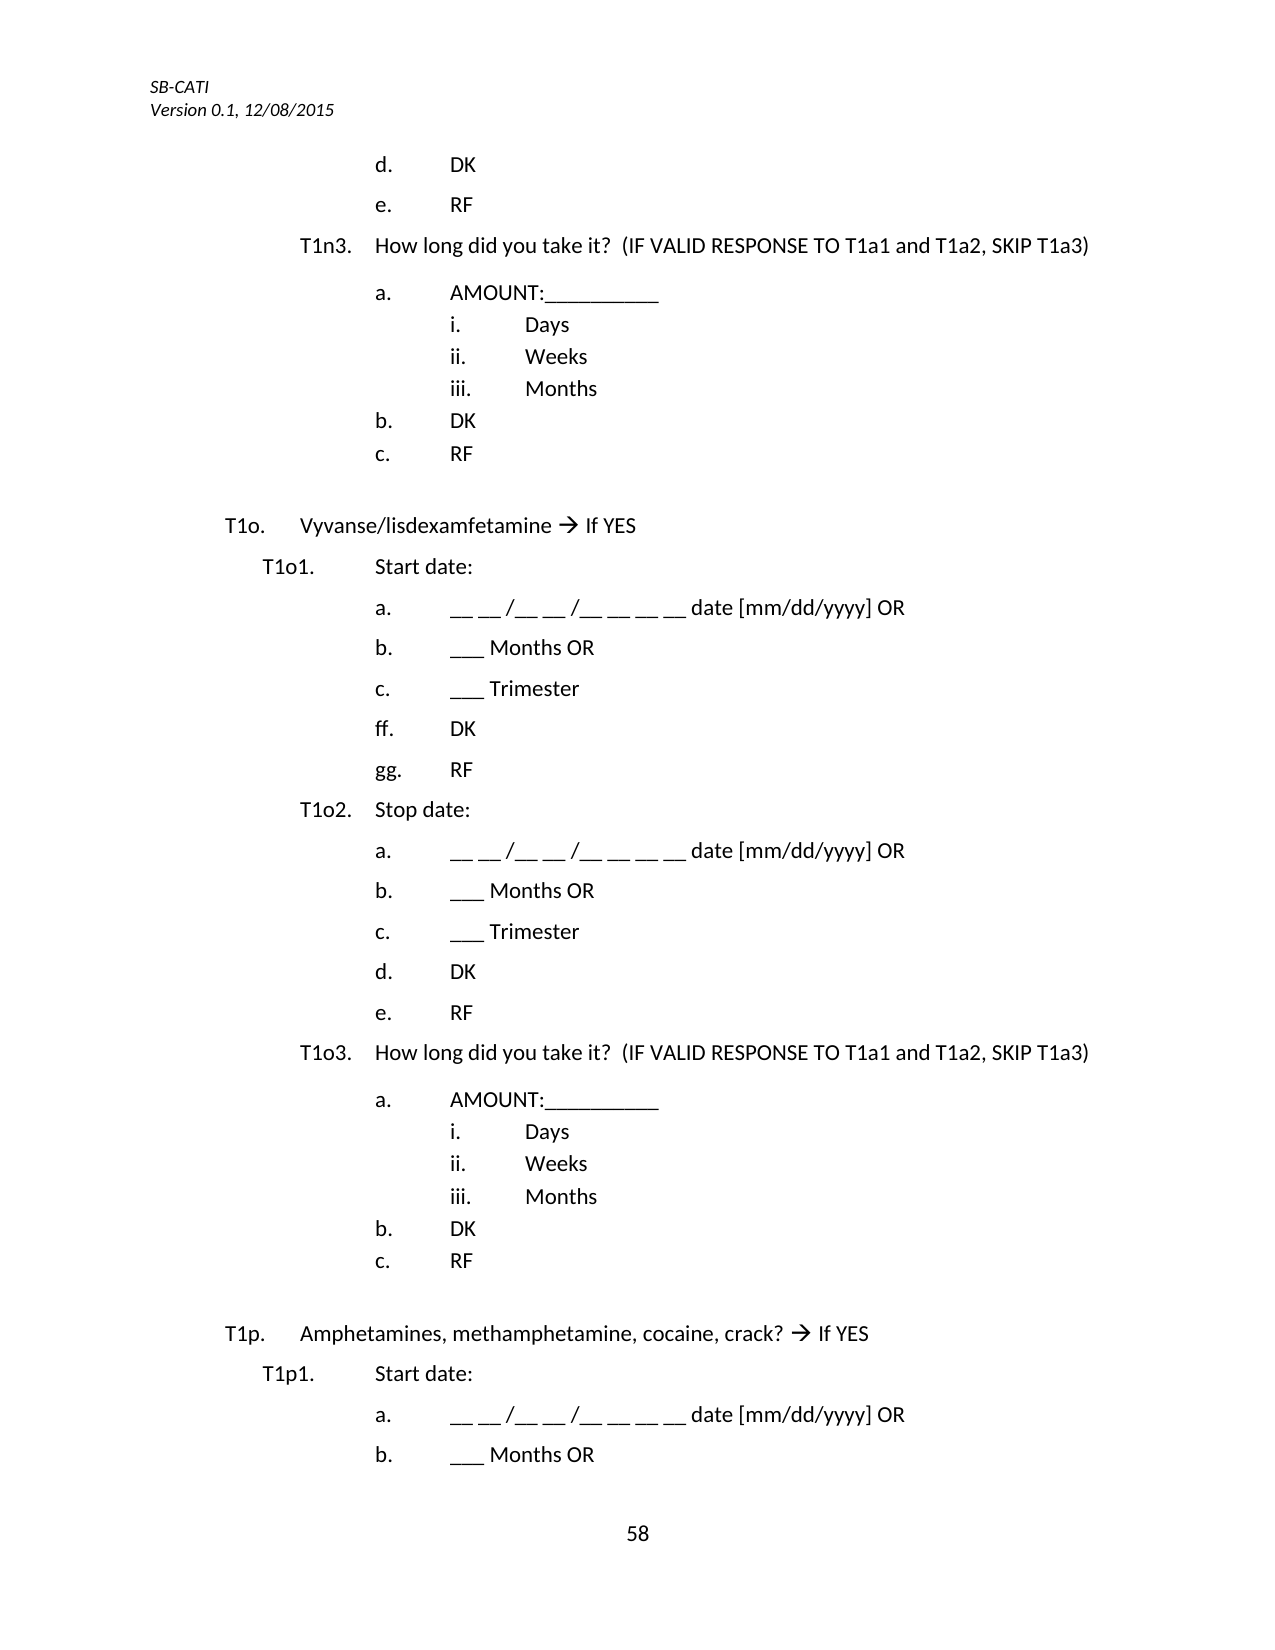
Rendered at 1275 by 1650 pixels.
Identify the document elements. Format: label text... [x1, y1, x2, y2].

list d. DK [375, 957, 1125, 985]
text a. AMOUNT:__________ [150, 278, 1125, 306]
text ii. Weeks [225, 342, 1125, 370]
text iii. Months [225, 1182, 1125, 1210]
list a. __ __ /__ __ /__ __ __ __ date [mm/dd/yyyy] OR [262, 593, 1125, 621]
text b. DK [150, 407, 1125, 435]
list d. DK [375, 150, 1125, 178]
text iii. Months [225, 374, 1125, 402]
text i. Days [225, 310, 1125, 338]
text ii. Weeks [225, 1149, 1125, 1178]
list e. RF [375, 191, 1125, 218]
list RF [375, 755, 1125, 783]
text c. RF [150, 1246, 1125, 1274]
text T1p. Amphetamines, methamphetamine, cocaine, crack? If YES [150, 1319, 1125, 1347]
list b. ___ Months OR [375, 1440, 1125, 1468]
text i. Days [225, 1117, 1125, 1145]
list DK [375, 714, 1125, 742]
list T1o1. Start date: [262, 552, 1125, 580]
text c. ___ Trimester [375, 917, 1125, 945]
list a. __ __ /__ __ /__ __ __ __ date [mm/dd/yyyy] OR [300, 836, 1125, 864]
text c. RF [150, 439, 1125, 467]
text a. AMOUNT:__________ [150, 1085, 1125, 1113]
text c. ___ Trimester [375, 674, 1125, 702]
text T1o. Vyvanse/lisdexamfetamine If YES [150, 512, 1125, 539]
text T1n3. How long did you take it? (IF VALID RESPONSE TO T1a1 and T1a2, SKIP T1a3) [225, 231, 1125, 259]
list a. __ __ /__ __ /__ __ __ __ date [mm/dd/yyyy] OR [262, 1400, 1125, 1428]
list e. RF [375, 998, 1125, 1026]
list T1o2. Stop date: [300, 795, 1125, 823]
text T1o3. How long did you take it? (IF VALID RESPONSE TO T1a1 and T1a2, SKIP T1a3) [225, 1038, 1125, 1066]
text b. DK [150, 1214, 1125, 1242]
list b. ___ Months OR [375, 633, 1125, 661]
list T1p1. Start date: [262, 1359, 1125, 1387]
list b. ___ Months OR [375, 876, 1125, 904]
